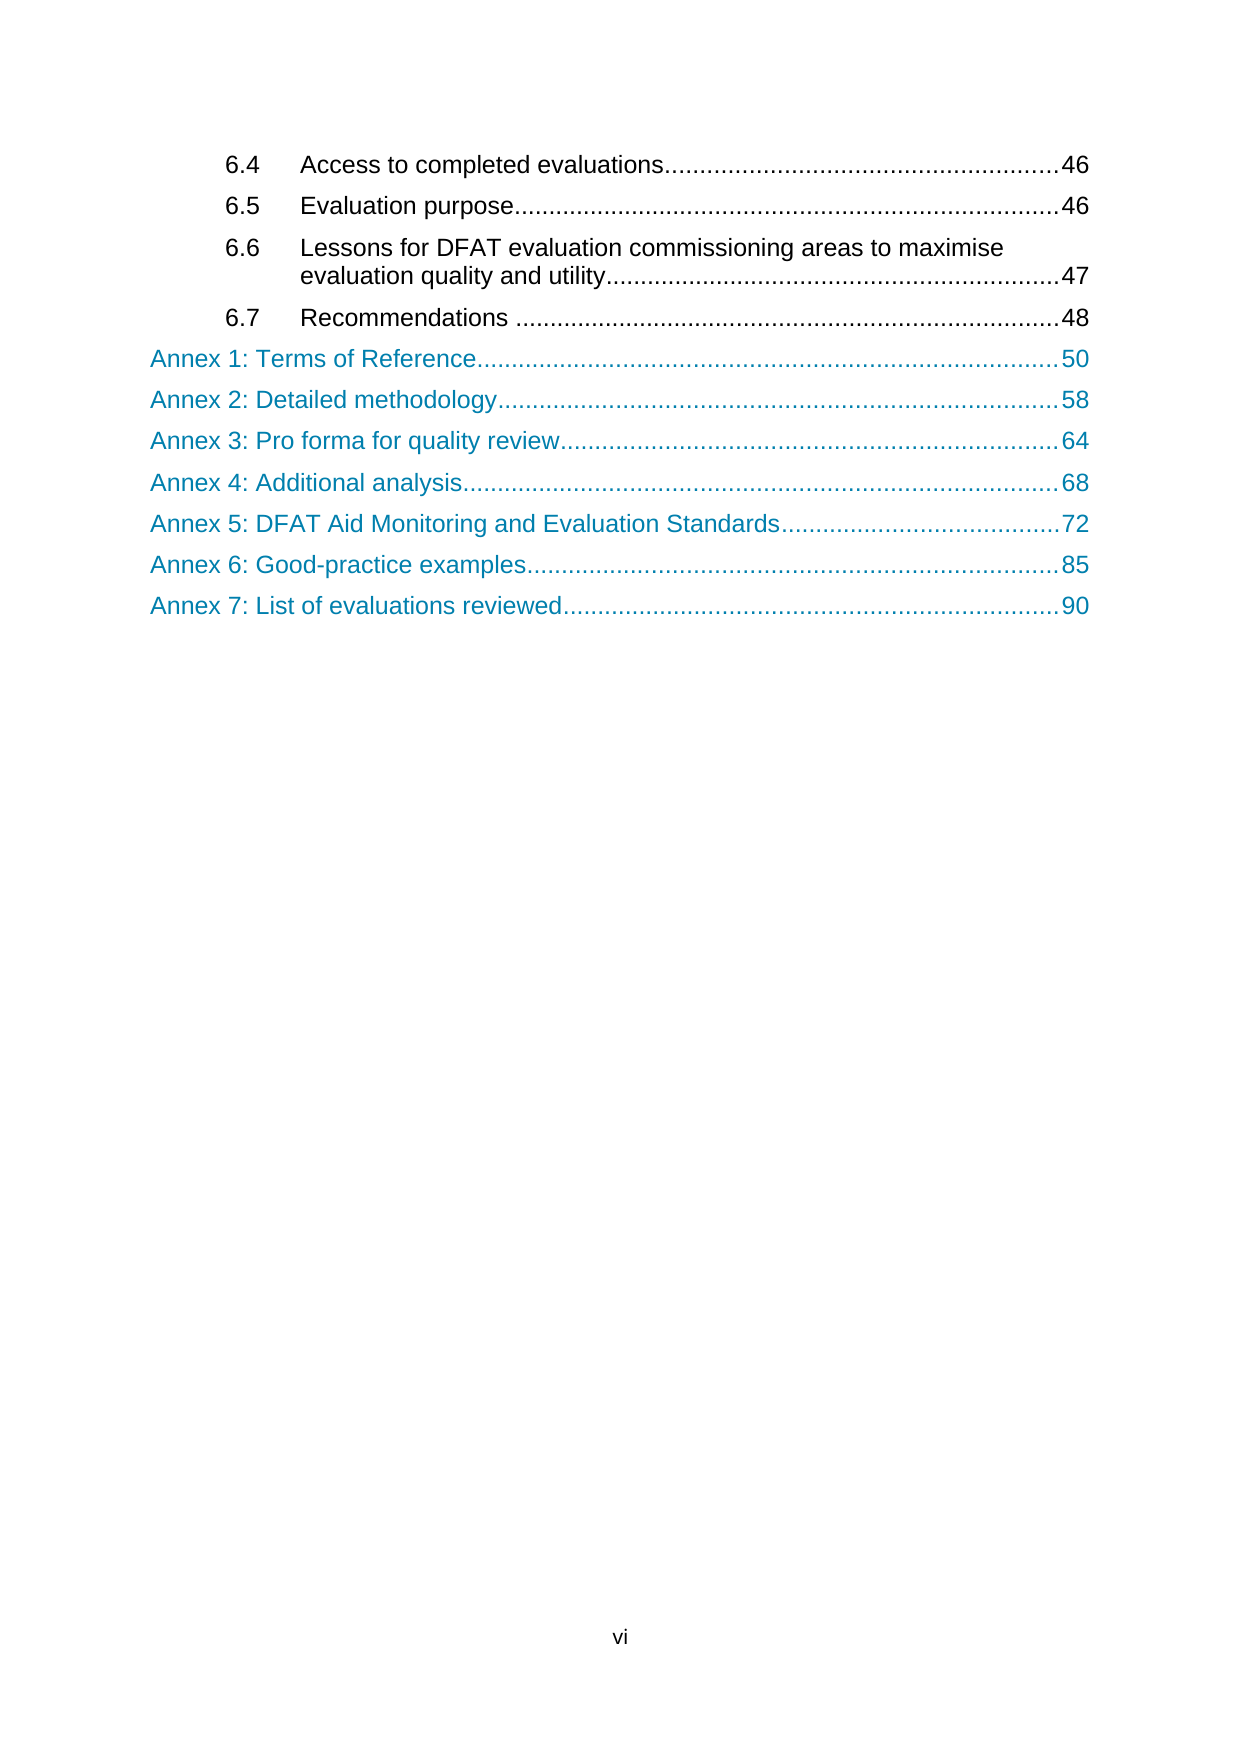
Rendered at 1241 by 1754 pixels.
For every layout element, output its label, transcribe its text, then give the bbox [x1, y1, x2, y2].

text 6.4 Access to completed evaluations 46 [225, 150, 1015, 179]
text 6.5 Evaluation purpose 46 [225, 191, 1015, 220]
text Annex 4: Additional analysis 68 [150, 467, 1015, 496]
text Annex 5: DFAT Aid Monitoring and Evaluation Standards 72 [150, 509, 1015, 537]
text Annex 3: Pro forma for quality review 64 [150, 426, 1015, 455]
text 6.6 Lessons for DFAT evaluation commissioning areas to maximise evaluation quality and utility 47 [225, 232, 1015, 290]
text Annex 1: Terms of Reference 50 [150, 344, 1015, 372]
text 6.7 Recommendations 48 [225, 302, 1015, 331]
text Annex 2: Detailed methodology 58 [150, 385, 1015, 414]
text Annex 7: List of evaluations reviewed 90 [150, 591, 1015, 620]
text Annex 6: Good-practice examples 85 [150, 550, 1015, 579]
